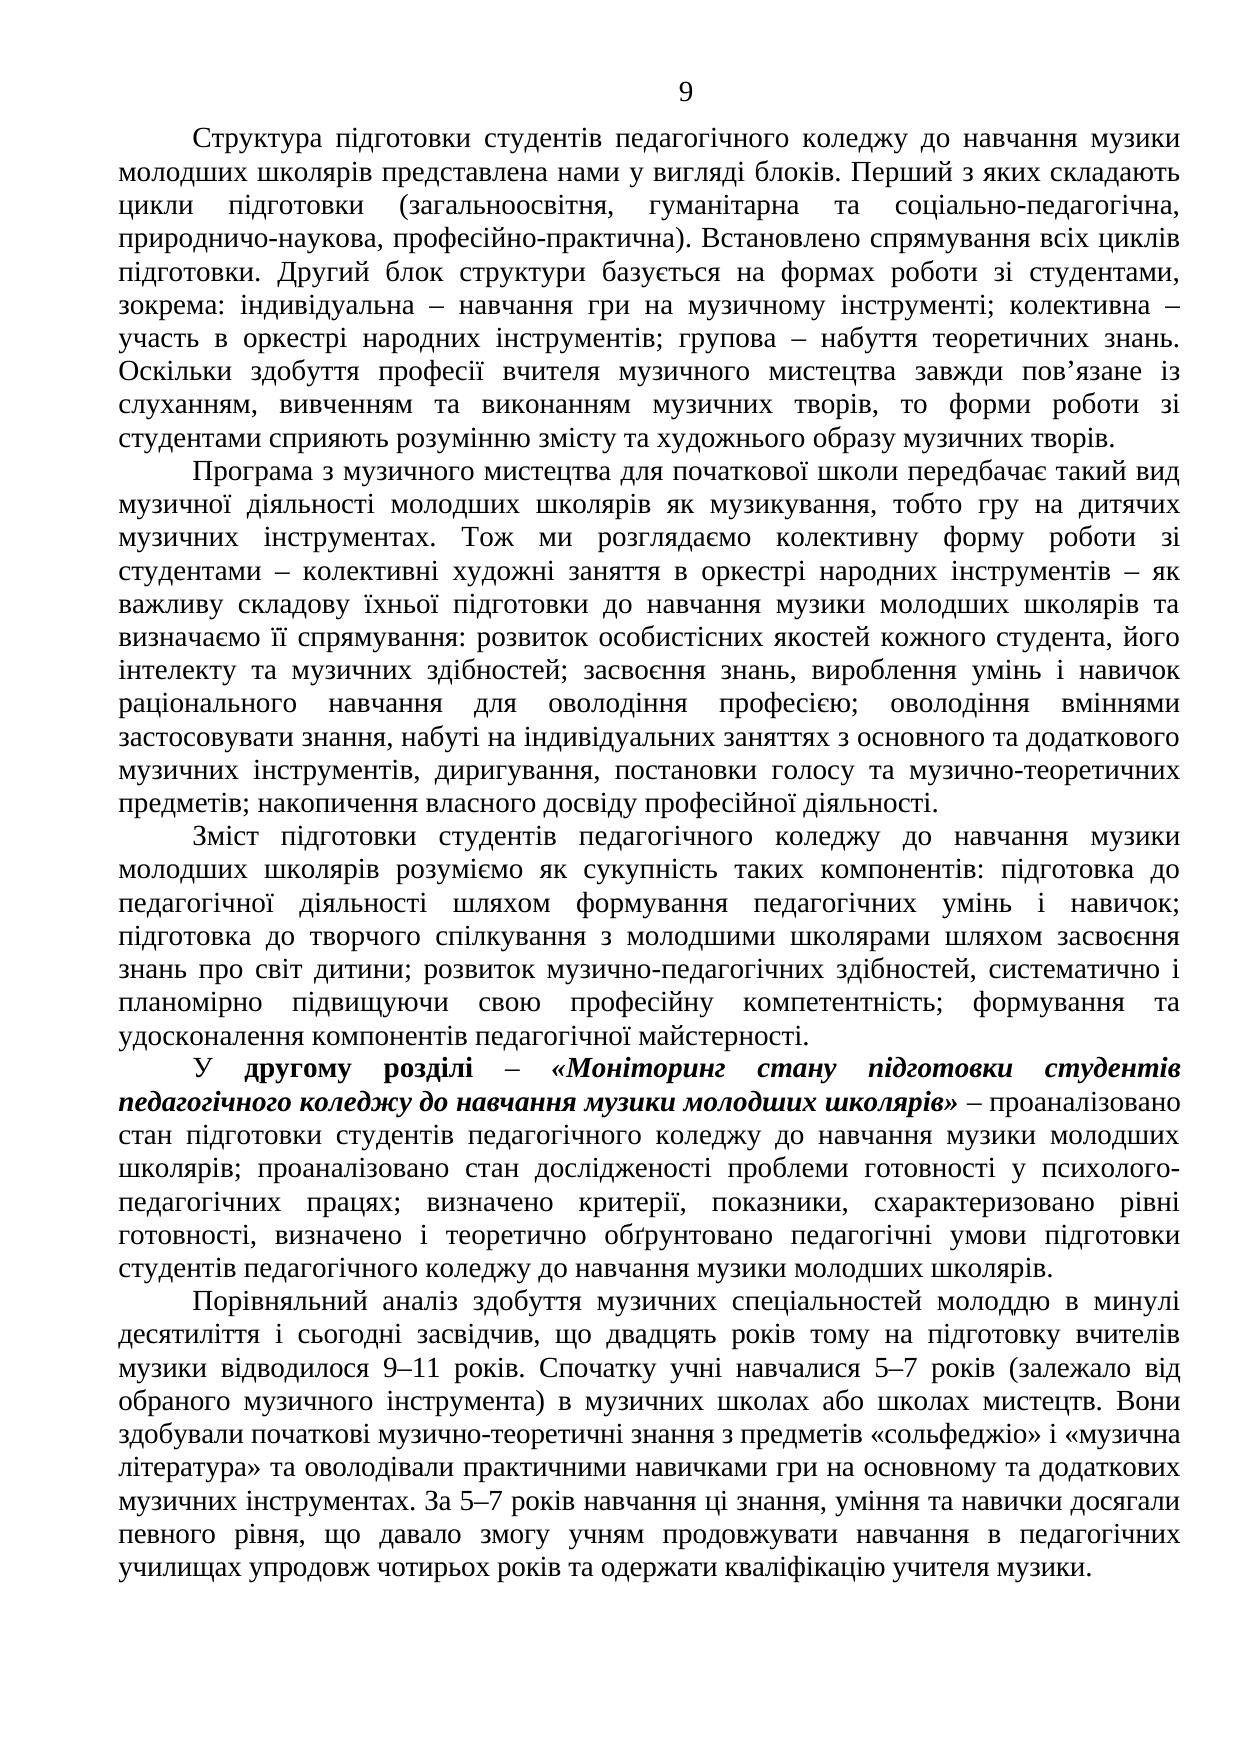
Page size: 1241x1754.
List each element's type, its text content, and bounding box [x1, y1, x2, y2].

text У другому розділі – «Моніторинг стану підготовки студентів педагогічного коледжу до навчання музики молодших школярів» – проаналізовано стан підготовки студентів педагогічного коледжу до навчання музики молодших школярів; проаналізовано стан дослідженості проблеми готовності у психолого-педагогічних працях; визначено критерії, показники, схарактеризовано рівні готовності, визначено і теоретично обґрунтовано педагогічні умови підготовки студентів педагогічного коледжу до навчання музики молодших школярів. [118, 1051, 1181, 1284]
text Зміст підготовки студентів педагогічного коледжу до навчання музики молодших школярів розуміємо як сукупність таких компонентів: підготовка до педагогічної діяльності шляхом формування педагогічних умінь і навичок; підготовка до творчого спілкування з молодшими школярами шляхом засвоєння знань про світ дитини; розвиток музично-педагогічних здібностей, систематично і планомірно підвищуючи свою професійну компетентність; формування та удосконалення компонентів педагогічної майстерності. [118, 819, 1181, 1051]
text Програма з музичного мистецтва для початкової школи передбачає такий вид музичної діяльності молодших школярів як музикування, тобто гру на дитячих музичних інструментах. Тож ми розглядаємо колективну форму роботи зі студентами – колективні художні заняття в оркестрі народних інструментів – як важливу складову їхньої підготовки до навчання музики молодших школярів та визначаємо її спрямування: розвиток особистісних якостей кожного студента, його інтелекту та музичних здібностей; засвоєння знань, вироблення умінь і навичок раціонального навчання для оволодіння професією; оволодіння вміннями застосовувати знання, набуті на індивідуальних заняттях з основного та додаткового музичних інструментів, диригування, постановки голосу та музично-теоретичних предметів; накопичення власного досвіду професійної діяльності. [118, 453, 1181, 819]
text Структура підготовки студентів педагогічного коледжу до навчання музики молодших школярів представлена нами у вигляді блоків. Перший з яких складають цикли підготовки (загальноосвітня, гуманітарна та соціально-педагогічна, природничо-наукова, професійно-практична). Встановлено спрямування всіх циклів підготовки. Другий блок структури базується на формах роботи зі студентами, зокрема: індивідуальна – навчання гри на музичному інструменті; колективна – участь в оркестрі народних інструментів; групова – набуття теоретичних знань. Оскільки здобуття професії вчителя музичного мистецтва завжди пов’язане із слуханням, вивченням та виконанням музичних творів, то форми роботи зі студентами сприяють розумінню змісту та художнього образу музичних творів. [118, 121, 1181, 453]
text Порівняльний аналіз здобуття музичних спеціальностей молоддю в минулі десятиліття і сьогодні засвідчив, що двадцять років тому на підготовку вчителів музики відводилося 9–11 років. Спочатку учні навчалися 5–7 років (залежало від обраного музичного інструмента) в музичних школах або школах мистецтв. Вони здобували початкові музично-теоретичні знання з предметів «сольфеджіо» і «музична література» та оволодівали практичними навичками гри на основному та додаткових музичних інструментах. За 5–7 років навчання ці знання, уміння та навички досягали певного рівня, що давало змогу учням продовжувати навчання в педагогічних училищах упродовж чотирьох років та одержати кваліфікацію учителя музики. [118, 1284, 1181, 1583]
